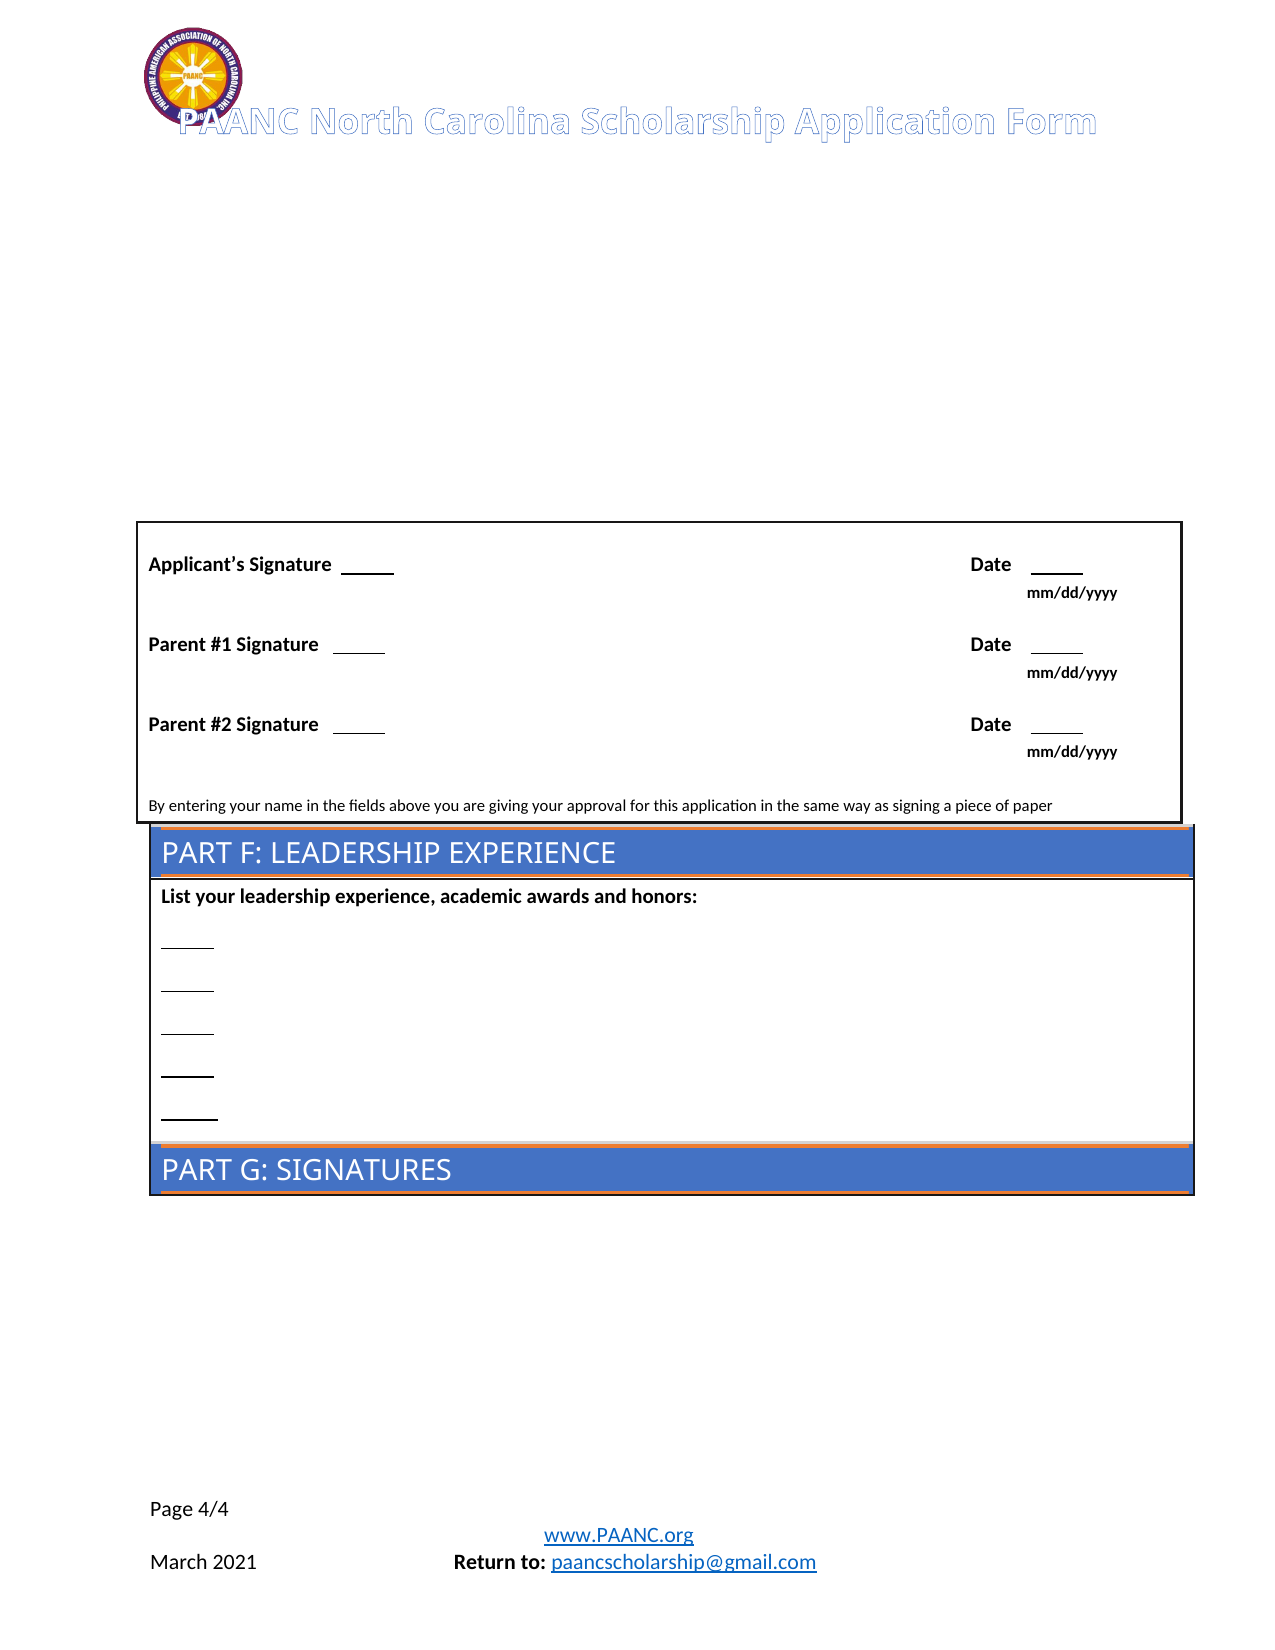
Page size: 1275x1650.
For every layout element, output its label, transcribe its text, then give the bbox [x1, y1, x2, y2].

table_header Applicant’s Signature Date mm/dd/yyyy Parent #1 Signature Date mm/dd/yyyy Parent #2 Signature Date mm/dd/yyyy By entering your name in the fields above you are giving your approval for this application in the same way as signing a piece of paper [138, 523, 1180, 821]
table_cell List your leadership experience, academic awards and honors: [151, 880, 1193, 1141]
picture [131, 25, 251, 127]
